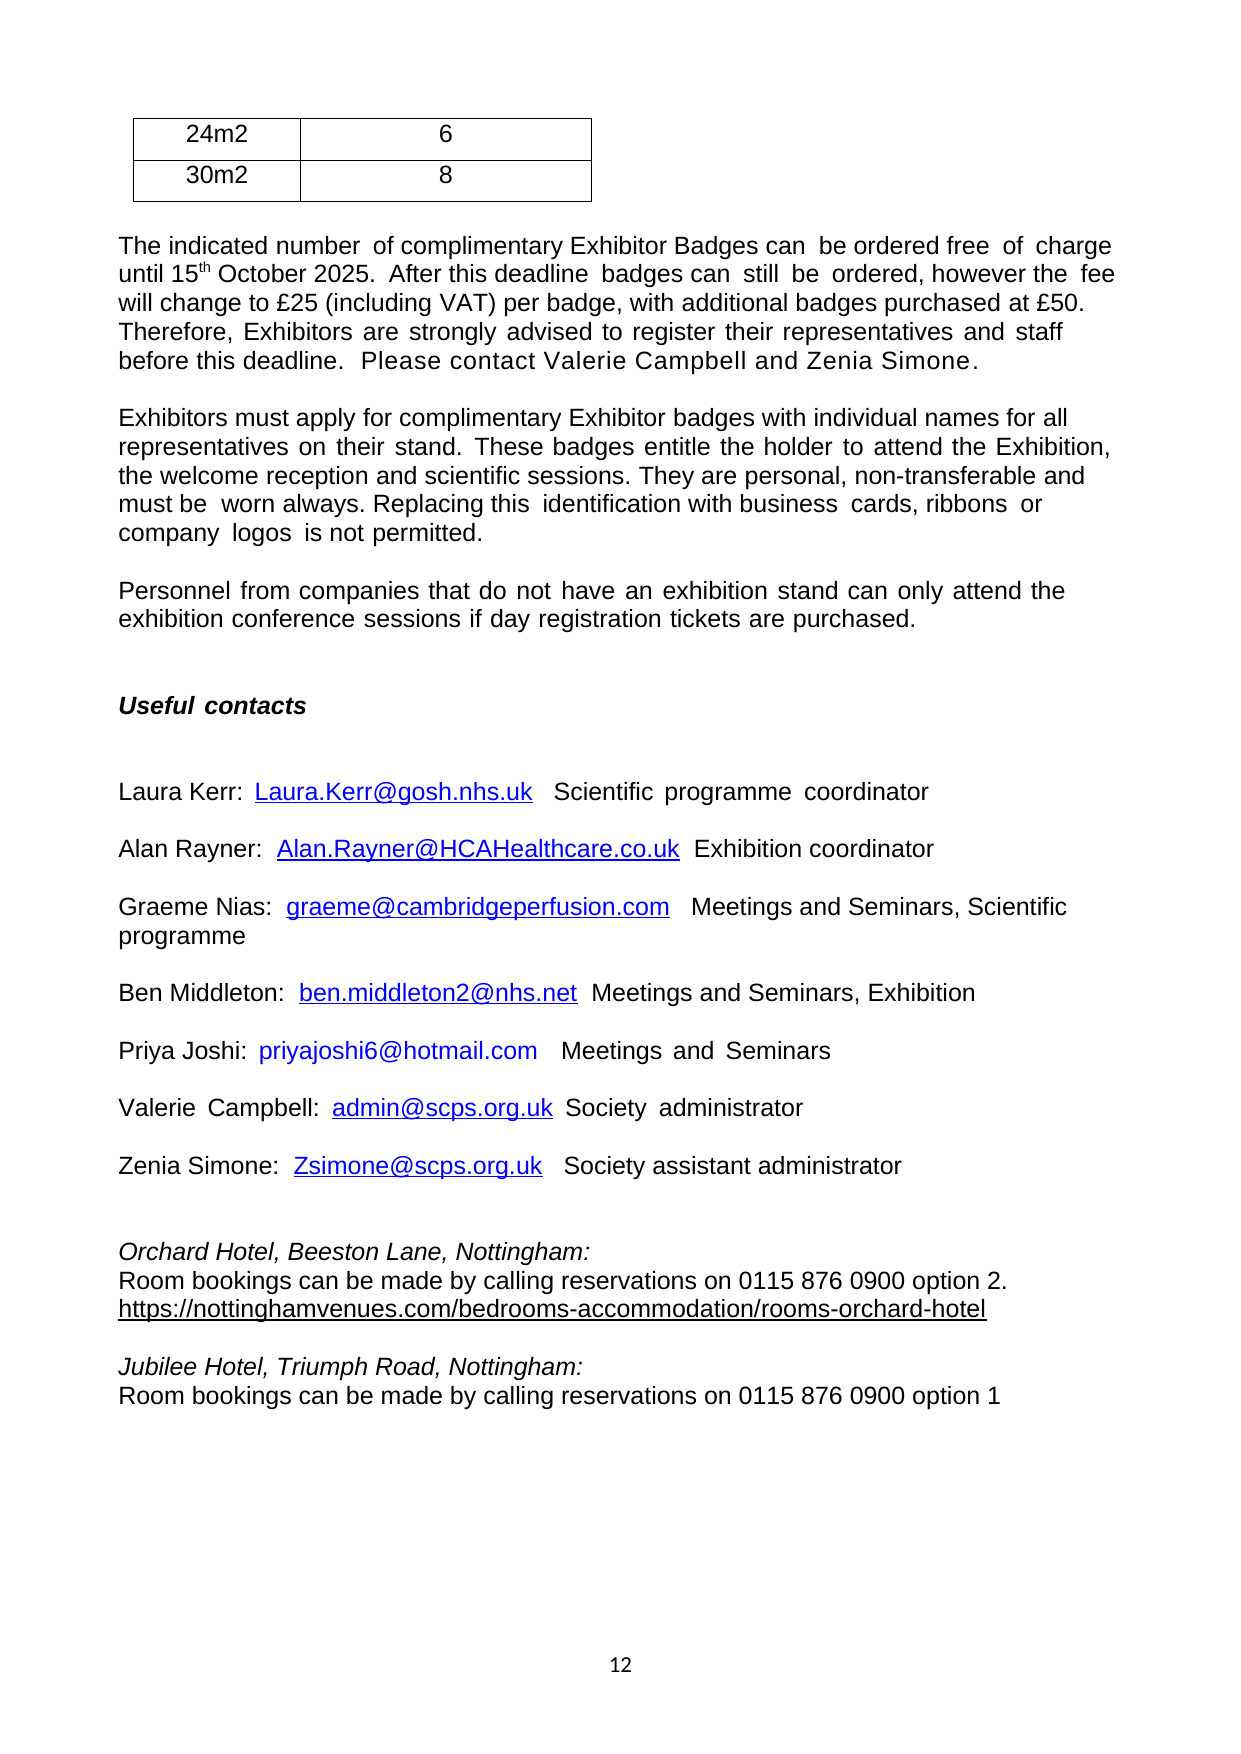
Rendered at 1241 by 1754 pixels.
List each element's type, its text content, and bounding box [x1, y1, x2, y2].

text Ben Middleton: ben.middleton2@nhs.net Meetings and Seminars, Exhibition [118, 978, 1122, 1007]
text Valerie Campbell: admin@scps.org.uk Society administrator Zenia Simone: Zsimone@scps.org.uk Society assistant administrator [118, 1093, 1122, 1179]
table_cell 30m2 [134, 161, 300, 201]
text Room bookings can be made by calling reservations on 0115 876 0900 option 1 [118, 1381, 1122, 1409]
subtitle Useful contacts [118, 691, 1122, 719]
table_cell 8 [301, 161, 591, 201]
text Exhibitors must apply for complimentary Exhibitor badges with individual names for all representatives on their stand. These badges entitle the holder to attend the Exhibition, the welcome reception and scientific sessions. They are personal, non-transferable and must be worn always. Replacing this identification with business cards, ribbons or company logos is not permitted. [118, 403, 1122, 547]
text https://nottinghamvenues.com/bedrooms-accommodation/rooms-orchard-hotel [118, 1294, 1122, 1323]
text The indicated number of complimentary Exhibitor Badges can be ordered free of charge until 15th October 2025. After this deadline badges can still be ordered, however the fee will change to £25 (including VAT) per badge, with additional badges purchased at £50. Therefore, Exhibitors are strongly advised to register their representatives and staff before this deadline. Please contact Valerie Campbell and Zenia Simone. [118, 231, 1122, 374]
text Room bookings can be made by calling reservations on 0115 876 0900 option 2. [118, 1266, 1122, 1294]
text Personnel from companies that do not have an exhibition stand can only attend the exhibition conference sessions if day registration tickets are purchased. [118, 576, 1122, 633]
table_cell 6 [301, 119, 591, 159]
text Priya Joshi: priyajoshi6@hotmail.com Meetings and Seminars [118, 1036, 1122, 1064]
text Orchard Hotel, Beeston Lane, Nottingham: [118, 1237, 1122, 1266]
table_cell 24m2 [134, 119, 300, 159]
text Alan Rayner: Alan.Rayner@HCAHealthcare.co.uk Exhibition coordinator Graeme Nias: graeme@cambridgeperfusion.com Meetings and Seminars, Scientific programme [118, 834, 1122, 949]
text Jubilee Hotel, Triumph Road, Nottingham: [118, 1352, 1122, 1381]
text Laura Kerr: Laura.Kerr@gosh.nhs.uk Scientific programme coordinator [118, 777, 1122, 806]
